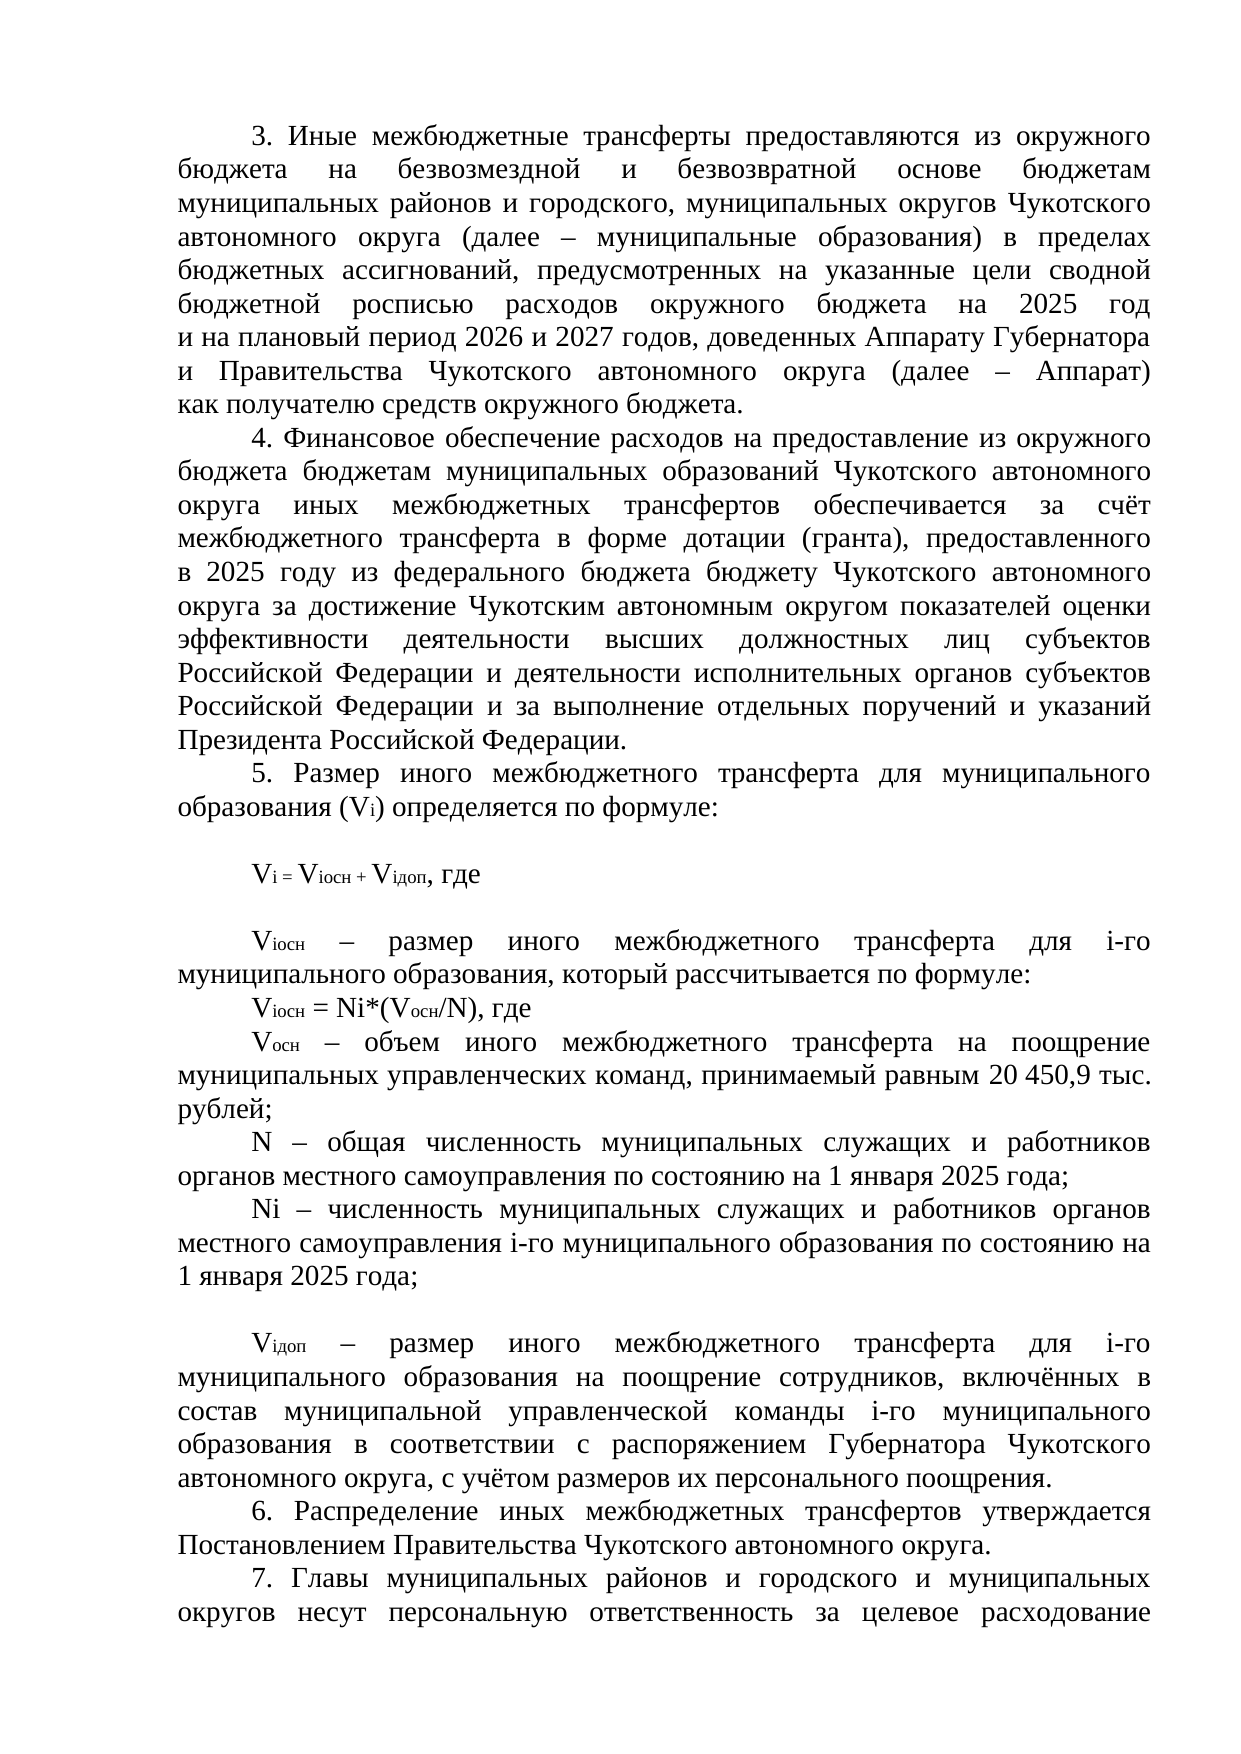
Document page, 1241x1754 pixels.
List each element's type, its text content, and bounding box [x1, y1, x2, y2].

text 5. Размер иного межбюджетного трансферта для муниципального образования (Vi) определяется по формуле: [177, 755, 1152, 822]
text Vi = Viосн + Viдоп, где [251, 856, 1152, 889]
text Viосн = Ni*(Vосн/N), где [251, 990, 1152, 1024]
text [177, 1560, 1152, 1627]
text Viосн – размер иного межбюджетного трансферта для i-го муниципального образования, который рассчитывается по формуле: [177, 923, 1152, 990]
text Ni – численность муниципальных служащих и работников органов местного самоуправления i-го муниципального образования по состоянию на 1 января 2025 года; [177, 1191, 1152, 1292]
text 3. Иные межбюджетные трансферты предоставляются из окружного бюджета на безвозмездной и безвозвратной основе бюджетам муниципальных районов и городского, муниципальных округов Чукотского автономного округа (далее – муниципальные образования) в пределах бюджетных ассигнований, предусмотренных на указанные цели сводной бюджетной росписью расходов окружного бюджета на 2025 год и на плановый период 2026 и 2027 годов, доведенных Аппарату Губернатора и Правительства Чукотского автономного округа (далее – Аппарат) как получателю средств окружного бюджета. [177, 118, 1152, 420]
text 6. Распределение иных межбюджетных трансфертов утверждается Постановлением Правительства Чукотского автономного округа. [177, 1493, 1152, 1560]
text Viдоп – размер иного межбюджетного трансферта для i-го муниципального образования на поощрение сотрудников, включённых в состав муниципальной управленческой команды i-го муниципального образования в соответствии с распоряжением Губернатора Чукотского автономного округа, с учётом размеров их персонального поощрения. [177, 1326, 1152, 1493]
text N – общая численность муниципальных служащих и работников органов местного самоуправления по состоянию на 1 января 2025 года; [177, 1124, 1152, 1191]
text Vосн – объем иного межбюджетного трансферта на поощрение муниципальных управленческих команд, принимаемый равным 20 450,9 тыс. рублей; [177, 1024, 1152, 1124]
text 4. Финансовое обеспечение расходов на предоставление из окружного бюджета бюджетам муниципальных образований Чукотского автономного округа иных межбюджетных трансфертов обеспечивается за счёт межбюджетного трансферта в форме дотации (гранта), предоставленного в 2025 году из федерального бюджета бюджету Чукотского автономного округа за достижение Чукотским автономным округом показателей оценки эффективности деятельности высших должностных лиц субъектов Российской Федерации и деятельности исполнительных органов субъектов Российской Федерации и за выполнение отдельных поручений и указаний Президента Российской Федерации. [177, 420, 1152, 755]
